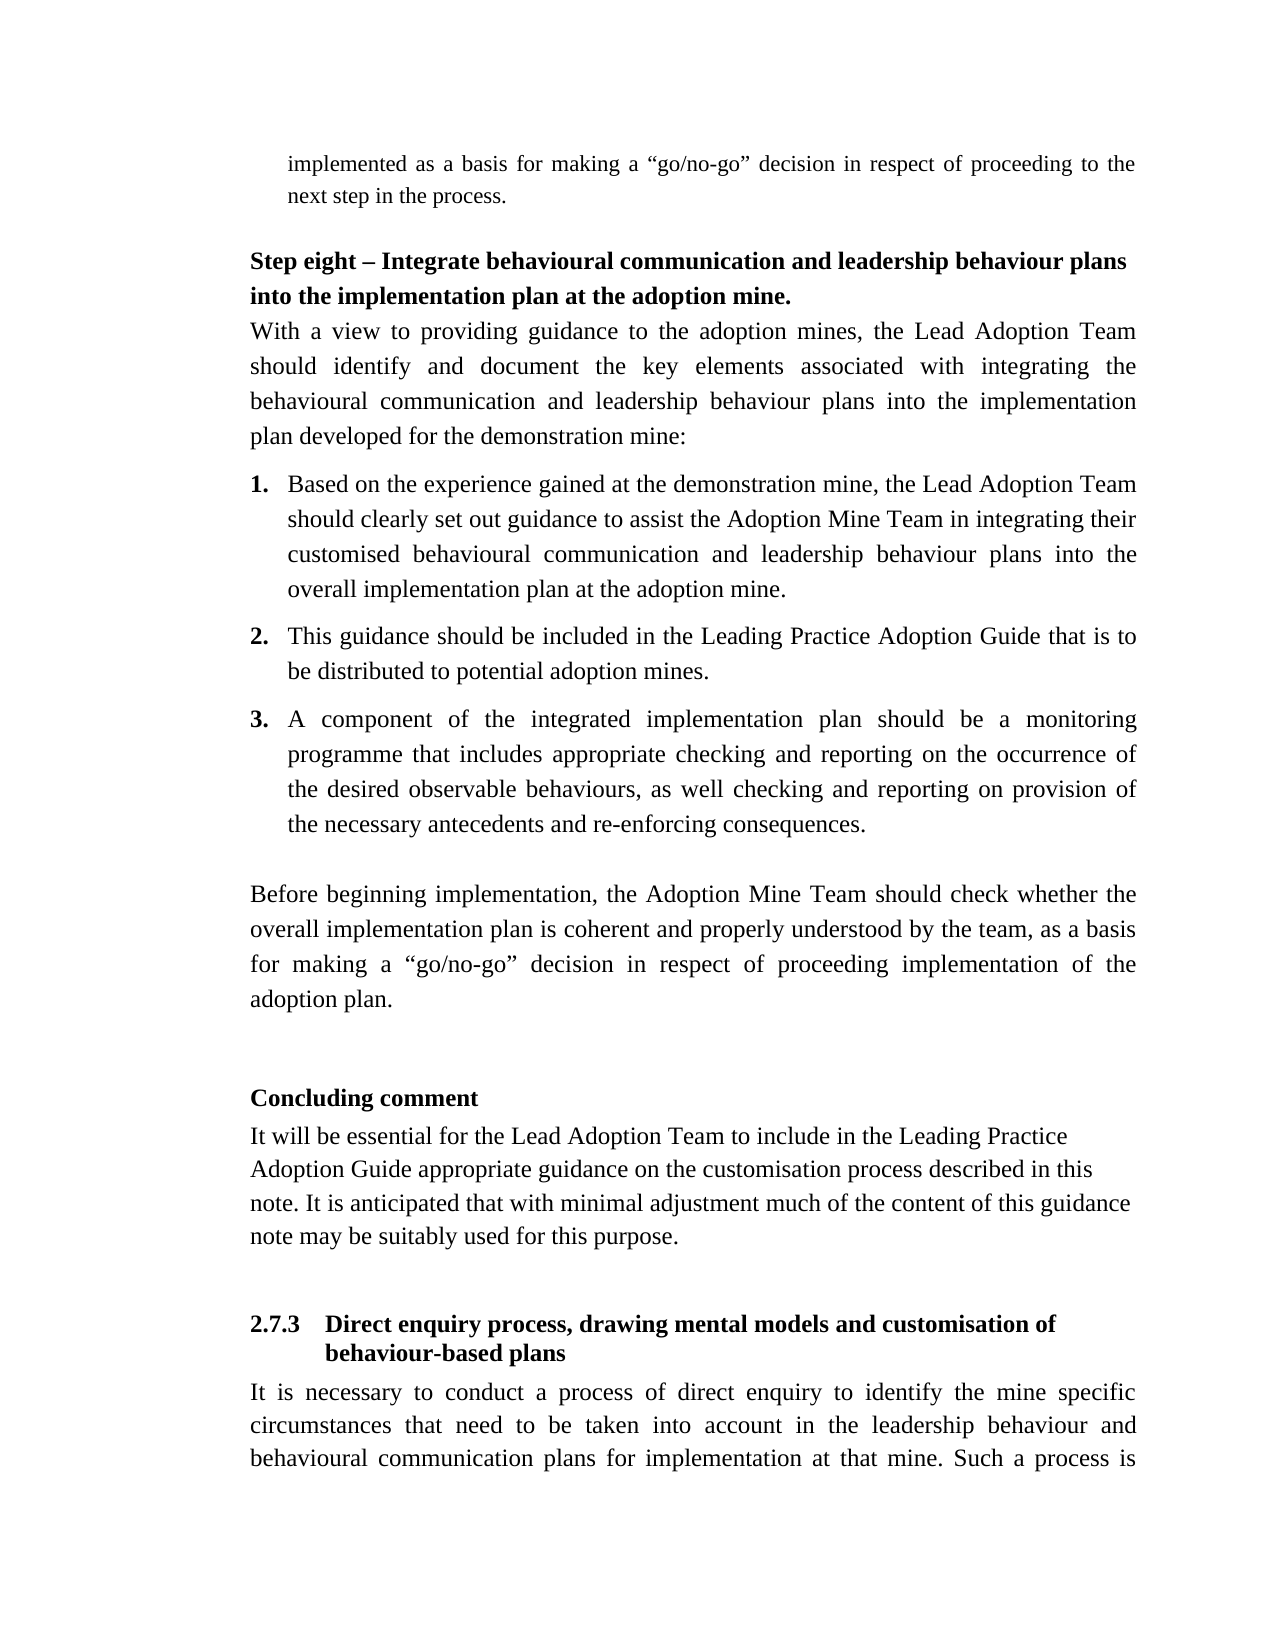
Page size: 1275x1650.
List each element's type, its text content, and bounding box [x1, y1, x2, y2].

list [250, 150, 1138, 208]
text Concluding comment [250, 1083, 1138, 1112]
text It will be essential for the Lead Adoption Team to include in the Leading Practice Adoption Guide appropriate guidance on the customisation process described in this note. It is anticipated that with minimal adjustment much of the content of this guidance note may be suitably used for this purpose. [250, 1118, 1138, 1251]
text Before beginning implementation, the Adoption Mine Team should check whether the overall implementation plan is coherent and properly understood by the team, as a basis for making a “go/no-go” decision in respect of proceeding implementation of the adoption plan. [250, 879, 1138, 1012]
list This guidance should be included in the Leading Practice Adoption Guide that is to be distributed to potential adoption mines. [250, 621, 1138, 685]
list A component of the integrated implementation plan should be a monitoring programme that includes appropriate checking and reporting on the occurrence of the desired observable behaviours, as well checking and reporting on provision of the necessary antecedents and re-enforcing consequences. [250, 704, 1138, 837]
text Step eight – Integrate behavioural communication and leadership behaviour plans into the implementation plan at the adoption mine. [250, 246, 1138, 310]
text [250, 1373, 1138, 1473]
text With a view to providing guidance to the adoption mines, the Lead Adoption Team should identify and document the key elements associated with integrating the behavioural communication and leadership behaviour plans into the implementation plan developed for the demonstration mine: [250, 316, 1138, 450]
subtitle Direct enquiry process, drawing mental models and customisation of behaviour-based plans [250, 1309, 1138, 1367]
list Based on the experience gained at the demonstration mine, the Lead Adoption Team should clearly set out guidance to assist the Adoption Mine Team in integrating their customised behavioural communication and leadership behaviour plans into the overall implementation plan at the adoption mine. [250, 469, 1138, 602]
